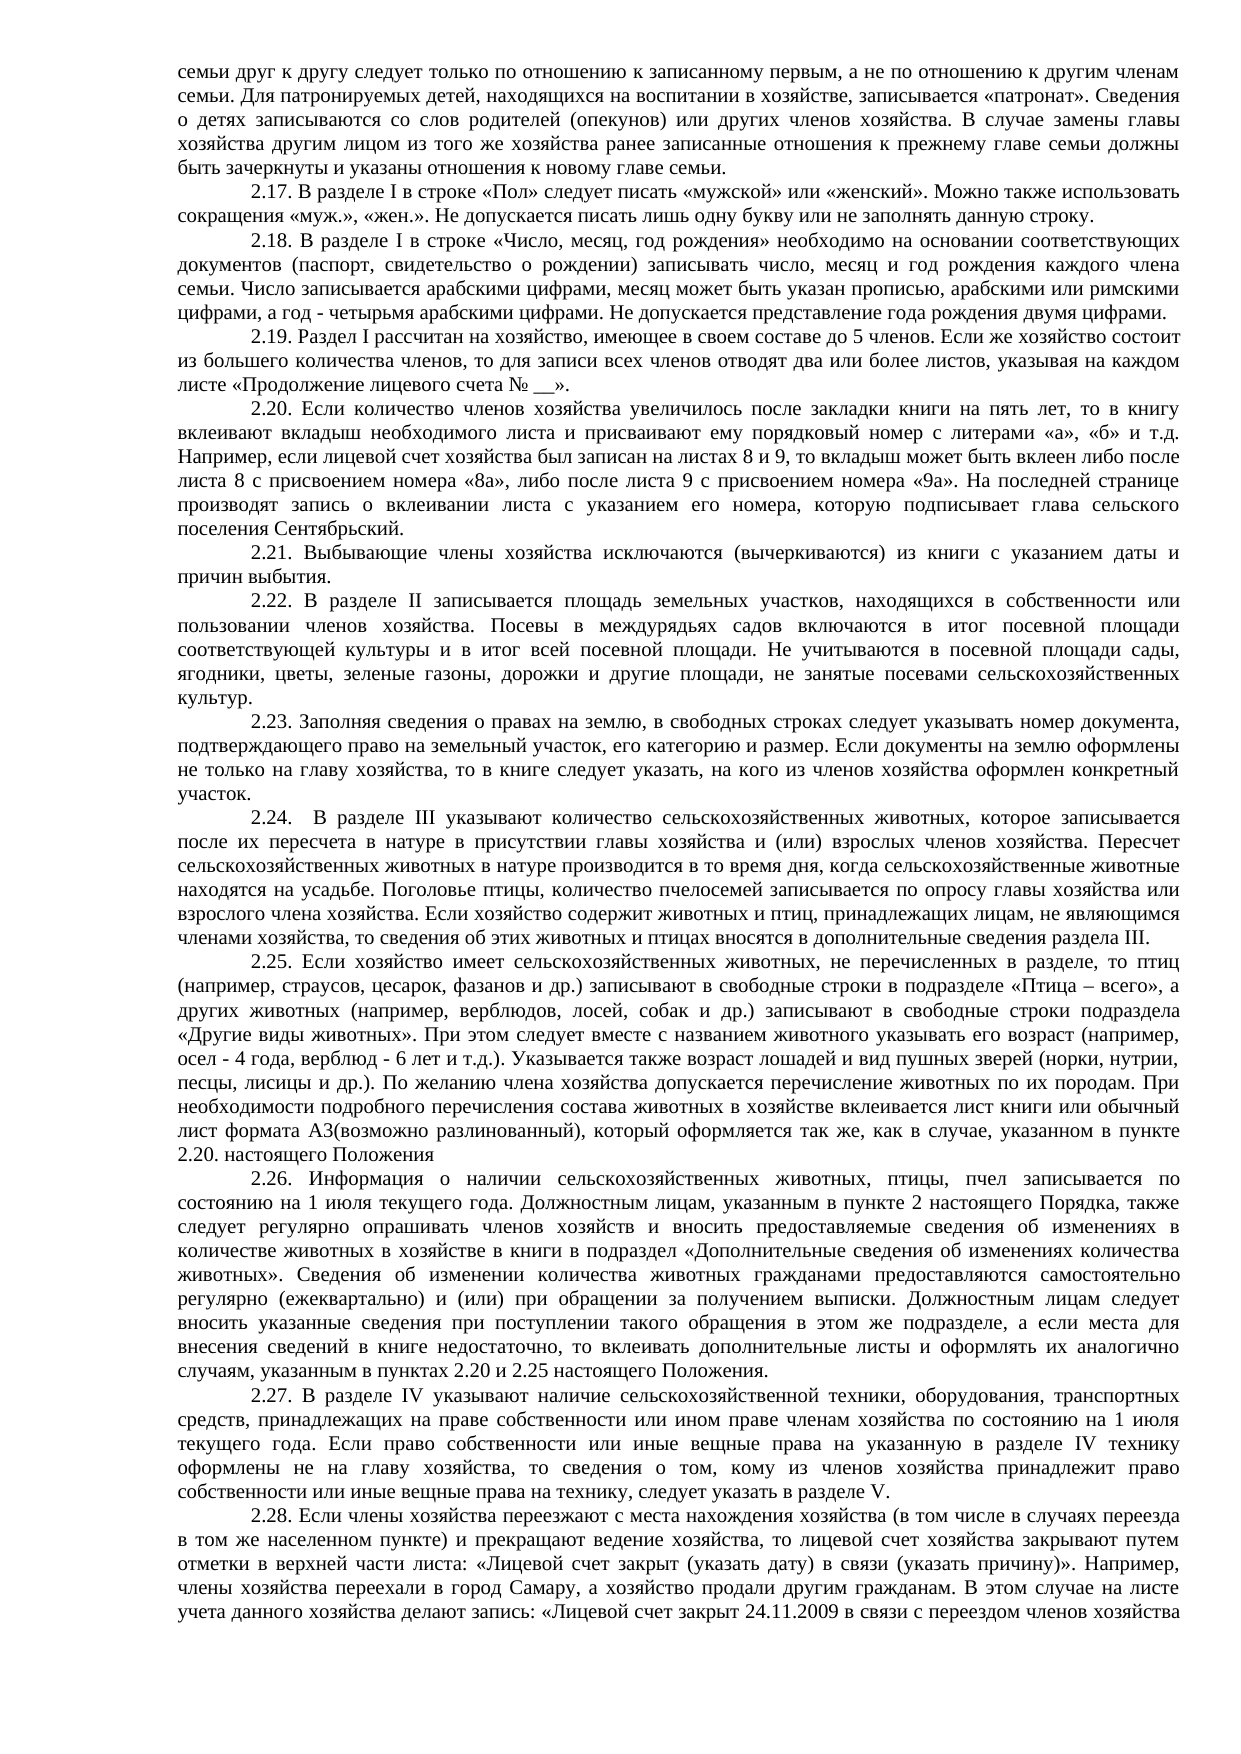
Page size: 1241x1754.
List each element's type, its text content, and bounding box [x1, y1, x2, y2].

text 2.24. В разделе III указывают количество сельскохозяйственных животных, которое записывается после их пересчета в натуре в присутствии главы хозяйства и (или) взрослых членов хозяйства. Пересчет сельскохозяйственных животных в натуре производится в то время дня, когда сельскохозяйственные животные находятся на усадьбе. Поголовье птицы, количество пчелосемей записывается по опросу главы хозяйства или взрослого члена хозяйства. Если хозяйство содержит животных и птиц, принадлежащих лицам, не являющимся членами хозяйства, то сведения об этих животных и птицах вносятся в дополнительные сведения раздела III. [177, 805, 1181, 949]
text 2.18. В разделе I в строке «Число, месяц, год рождения» необходимо на основании соответствующих документов (паспорт, свидетельство о рождении) записывать число, месяц и год рождения каждого члена семьи. Число записывается арабскими цифрами, месяц может быть указан прописью, арабскими или римскими цифрами, а год - четырьмя арабскими цифрами. Не допускается представление года рождения двумя цифрами. [177, 227, 1181, 324]
text 2.19. Раздел I рассчитан на хозяйство, имеющее в своем составе до 5 членов. Если же хозяйство состоит из большего количества членов, то для записи всех членов отводят два или более листов, указывая на каждом листе «Продолжение лицевого счета № __». [177, 324, 1181, 396]
text 2.17. В разделе I в строке «Пол» следует писать «мужской» или «женский». Можно также использовать сокращения «муж.», «жен.». Не допускается писать лишь одну букву или не заполнять данную строку. [177, 179, 1181, 227]
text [177, 1503, 1181, 1623]
text 2.22. В разделе II записывается площадь земельных участков, находящихся в собственности или пользовании членов хозяйства. Посевы в междурядьях садов включаются в итог посевной площади соответствующей культуры и в итог всей посевной площади. Не учитываются в посевной площади сады, ягодники, цветы, зеленые газоны, дорожки и другие площади, не занятые посевами сельскохозяйственных культур. [177, 588, 1181, 709]
text 2.27. В разделе IV указывают наличие сельскохозяйственной техники, оборудования, транспортных средств, принадлежащих на праве собственности или ином праве членам хозяйства по состоянию на 1 июля текущего года. Если право собственности или иные вещные права на указанную в разделе IV технику оформлены не на главу хозяйства, то сведения о том, кому из членов хозяйства принадлежит право собственности или иные вещные права на технику, следует указать в разделе V. [177, 1382, 1181, 1503]
text 2.20. Если количество членов хозяйства увеличилось после закладки книги на пять лет, то в книгу вклеивают вкладыш необходимого листа и присваивают ему порядковый номер с литерами «а», «б» и т.д. Например, если лицевой счет хозяйства был записан на листах 8 и 9, то вкладыш может быть вклеен либо после листа 8 с присвоением номера «8а», либо после листа 9 с присвоением номера «9а». На последней странице производят запись о вклеивании листа с указанием его номера, которую подписывает глава сельского поселения Сентябрьский. [177, 396, 1181, 540]
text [177, 59, 1181, 179]
text 2.23. Заполняя сведения о правах на землю, в свободных строках следует указывать номер документа, подтверждающего право на земельный участок, его категорию и размер. Если документы на землю оформлены не только на главу хозяйства, то в книге следует указать, на кого из членов хозяйства оформлен конкретный участок. [177, 709, 1181, 805]
text 2.26. Информация о наличии сельскохозяйственных животных, птицы, пчел записывается по состоянию на 1 июля текущего года. Должностным лицам, указанным в пункте 2 настоящего Порядка, также следует регулярно опрашивать членов хозяйств и вносить предоставляемые сведения об изменениях в количестве животных в хозяйстве в книги в подраздел «Дополнительные сведения об изменениях количества животных». Сведения об изменении количества животных гражданами предоставляются самостоятельно регулярно (ежеквартально) и (или) при обращении за получением выписки. Должностным лицам следует вносить указанные сведения при поступлении такого обращения в этом же подразделе, а если места для внесения сведений в книге недостаточно, то вклеивать дополнительные листы и оформлять их аналогично случаям, указанным в пунктах 2.20 и 2.25 настоящего Положения. [177, 1166, 1181, 1382]
text 2.21. Выбывающие члены хозяйства исключаются (вычеркиваются) из книги с указанием даты и причин выбытия. [177, 540, 1181, 588]
text 2.25. Если хозяйство имеет сельскохозяйственных животных, не перечисленных в разделе, то птиц (например, страусов, цесарок, фазанов и др.) записывают в свободные строки в подразделе «Птица – всего», а других животных (например, верблюдов, лосей, собак и др.) записывают в свободные строки подраздела «Другие виды животных». При этом следует вместе с названием животного указывать его возраст (например, осел - 4 года, верблюд - 6 лет и т.д.). Указывается также возраст лошадей и вид пушных зверей (норки, нутрии, песцы, лисицы и др.). По желанию члена хозяйства допускается перечисление животных по их породам. При необходимости подробного перечисления состава животных в хозяйстве вклеивается лист книги или обычный лист формата A3(возможно разлинованный), который оформляется так же, как в случае, указанном в пункте 2.20. настоящего Положения [177, 949, 1181, 1166]
